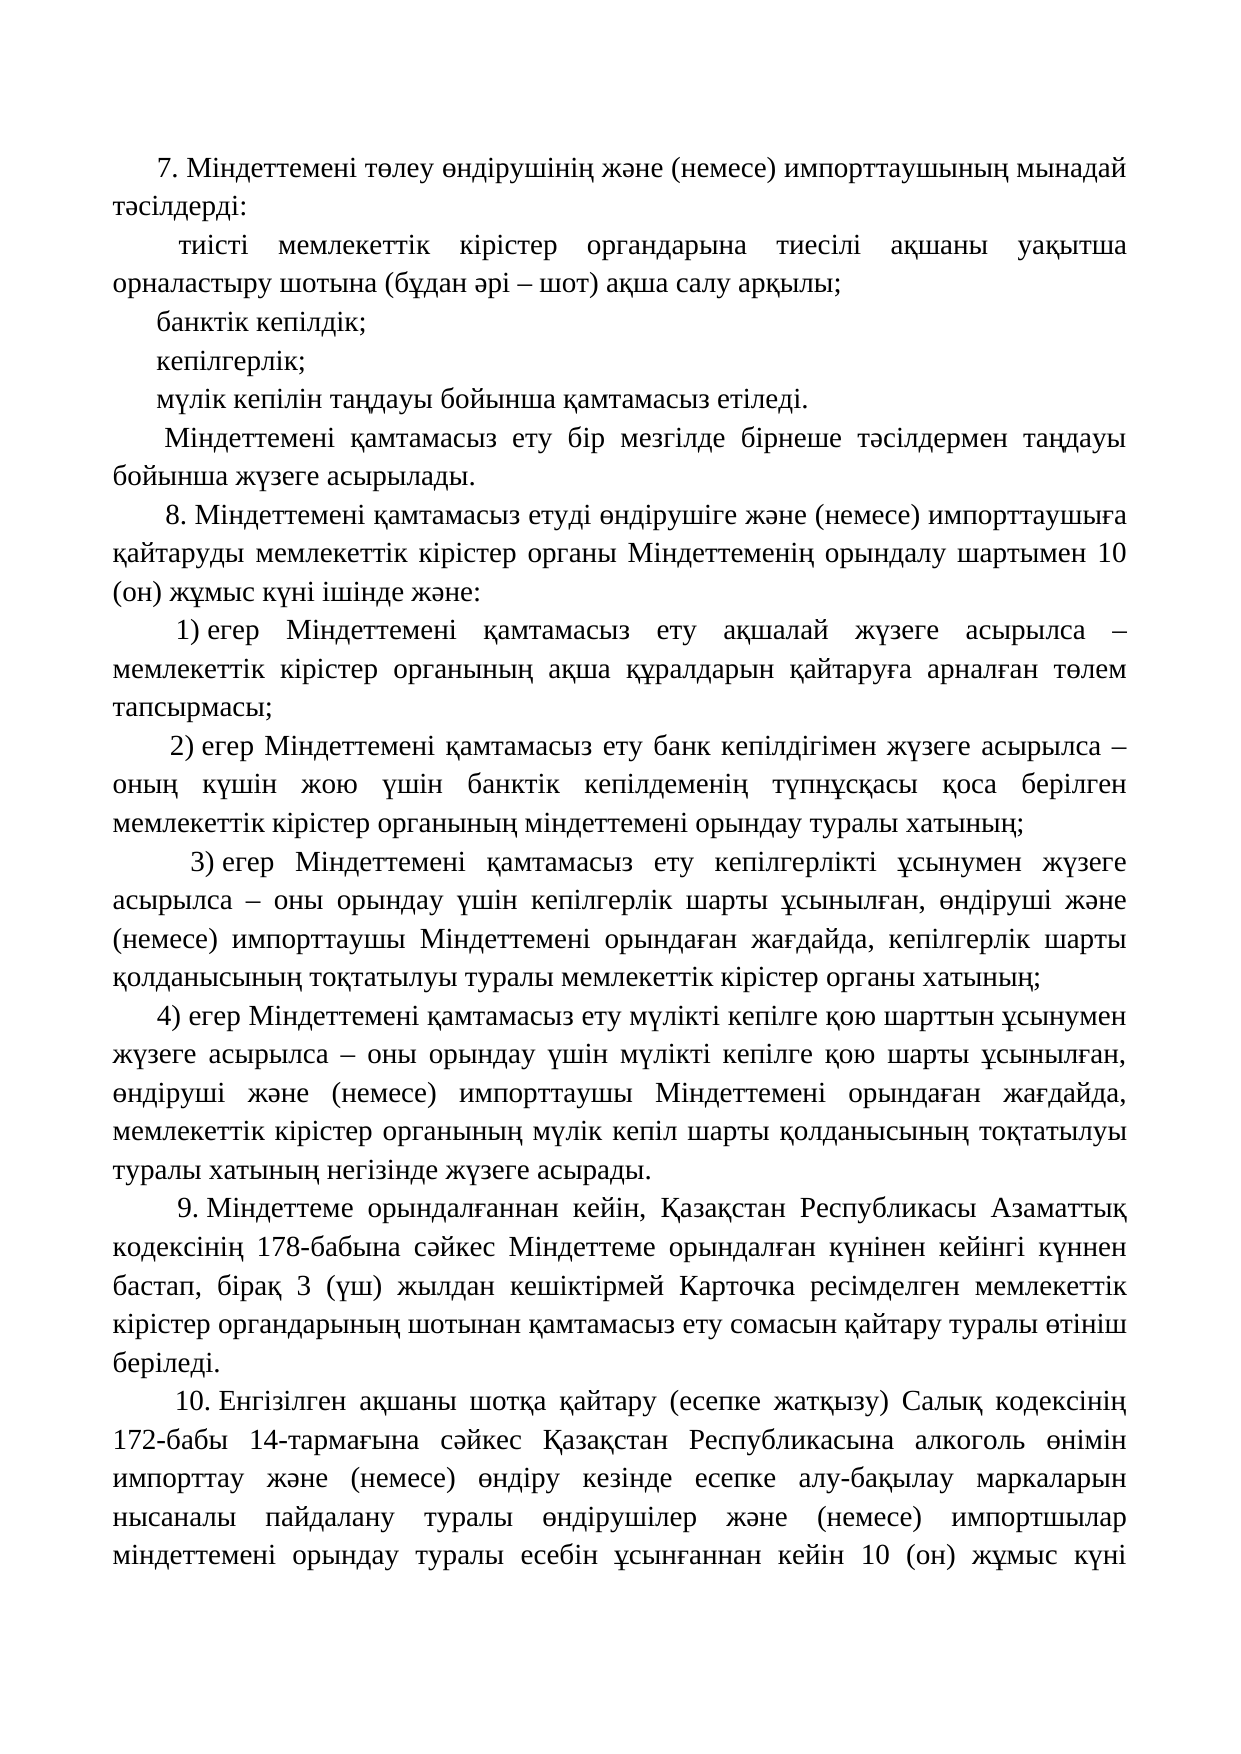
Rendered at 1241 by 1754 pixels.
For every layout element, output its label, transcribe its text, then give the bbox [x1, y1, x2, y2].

text Міндеттемені қамтамасыз ету бір мезгілде бірнеше тәсілдермен таңдауы бойынша жүзеге асырылады. [112, 420, 1128, 492]
text кепілгерлік; [112, 343, 1128, 376]
text 2) егер Міндеттемені қамтамасыз ету банк кепілдігімен жүзеге асырылса – оның күшін жою үшін банктік кепілдеменің түпнұсқасы қоса берілген мемлекеттік кірістер органының міндеттемені орындау туралы хатының; [112, 728, 1128, 839]
text 7. Міндеттемені төлеу өндірушінің және (немесе) импорттаушының мынадай тәсілдерді: [112, 150, 1128, 222]
text 9. Міндеттеме орындалғаннан кейін, Қазақстан Республикасы Азаматтық кодексінің 178-бабына сәйкес Міндеттеме орындалған күнінен кейінгі күннен бастап, бірақ 3 (үш) жылдан кешіктірмей Карточка ресімделген мемлекеттік кірістер органдарының шотынан қамтамасыз ету сомасын қайтару туралы өтініш беріледі. [112, 1191, 1128, 1378]
text 1) егер Міндеттемені қамтамасыз ету ақшалай жүзеге асырылса – мемлекеттік кірістер органының ақша құралдарын қайтаруға арналған төлем тапсырмасы; [112, 612, 1128, 723]
text 8. Міндеттемені қамтамасыз етуді өндірушіге және (немесе) импорттаушыға қайтаруды мемлекеттік кірістер органы Міндеттеменің орындалу шартымен 10 (он) жұмыс күні ішінде және: [112, 497, 1128, 607]
text банктік кепілдік; [112, 304, 1128, 338]
text тиісті мемлекеттік кірістер органдарына тиесілі ақшаны уақытша орналастыру шотына (бұдан әрі – шот) ақша салу арқылы; [112, 227, 1128, 299]
text 4) егер Міндеттемені қамтамасыз ету мүлікті кепілге қою шарттын ұсынумен жүзеге асырылса – оны орындау үшін мүлікті кепілге қою шарты ұсынылған, өндіруші және (немесе) импорттаушы Міндеттемені орындаған жағдайда, мемлекеттік кірістер органының мүлік кепіл шарты қолданысының тоқтатылуы туралы хатының негізінде жүзеге асырады. [112, 998, 1128, 1186]
text 3) егер Міндеттемені қамтамасыз ету кепілгерлікті ұсынумен жүзеге асырылса – оны орындау үшін кепілгерлік шарты ұсынылған, өндіруші және (немесе) импорттаушы Міндеттемені орындаған жағдайда, кепілгерлік шарты қолданысының тоқтатылуы туралы мемлекеттік кірістер органы хатының; [112, 844, 1128, 993]
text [112, 1383, 1128, 1571]
text мүлік кепілін таңдауы бойынша қамтамасыз етіледі. [112, 381, 1128, 415]
